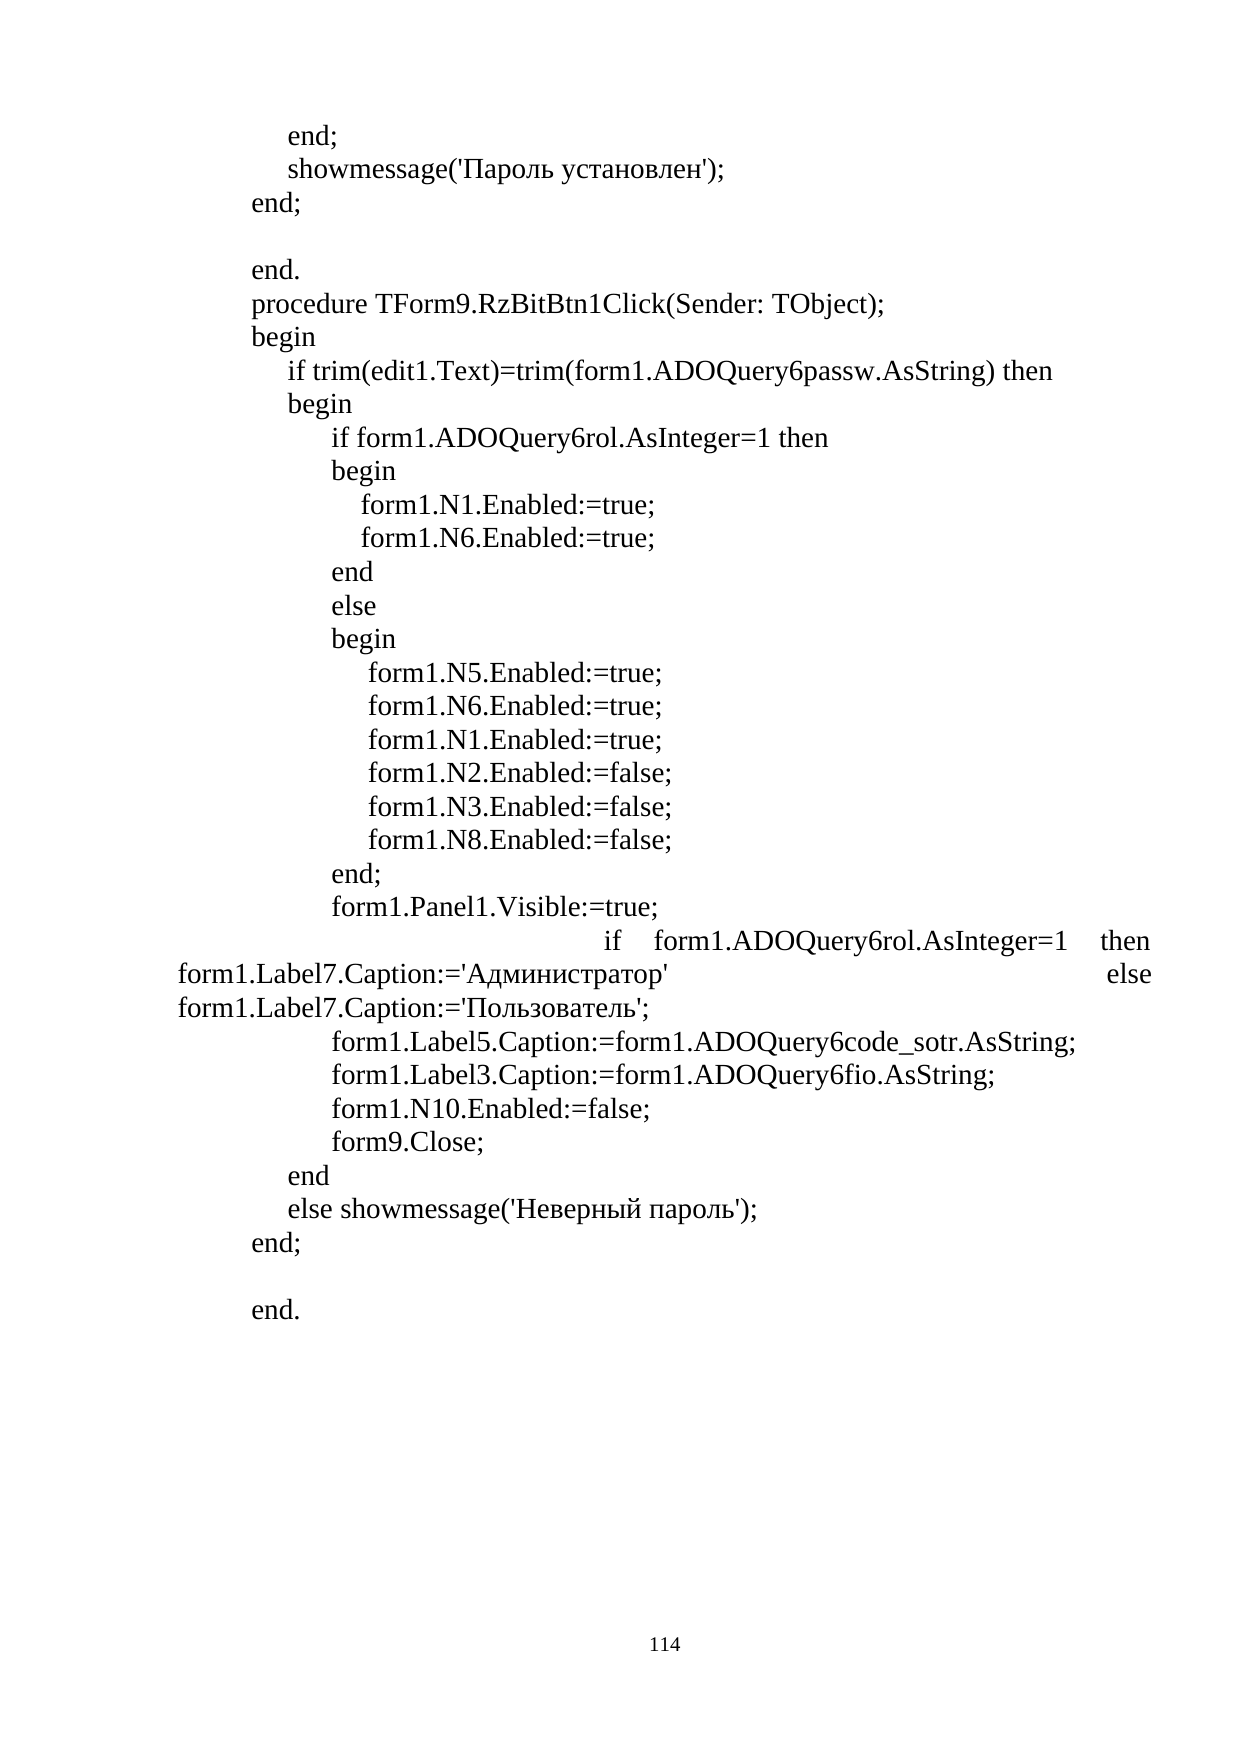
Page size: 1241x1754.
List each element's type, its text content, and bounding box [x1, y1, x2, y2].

text form1.Panel1.Visible:=true; [177, 889, 1152, 923]
text begin [177, 319, 1152, 353]
text if trim(edit1.Text)=trim(form1.ADOQuery6passw.AsString) then [177, 353, 1152, 386]
text begin [177, 386, 1152, 420]
text else showmessage('Неверный пароль'); [177, 1191, 1152, 1225]
text end. [177, 252, 1152, 286]
text end; [177, 118, 1152, 152]
text begin [177, 453, 1152, 487]
text form1.N6.Enabled:=true; [177, 521, 1152, 554]
text form1.N8.Enabled:=false; [177, 822, 1152, 856]
text form9.Close; [177, 1124, 1152, 1158]
text form1.N10.Enabled:=false; [177, 1091, 1152, 1124]
text procedure TForm9.RzBitBtn1Click(Sender: TObject); [177, 286, 1152, 319]
text form1.N1.Enabled:=true; [177, 487, 1152, 521]
text form1.N2.Enabled:=false; [177, 755, 1152, 789]
text form1.Label3.Caption:=form1.ADOQuery6fio.AsString; [177, 1057, 1152, 1091]
text form1.Label5.Caption:=form1.ADOQuery6code_sotr.AsString; [177, 1024, 1152, 1057]
text form1.N5.Enabled:=true; [177, 655, 1152, 688]
text begin [177, 621, 1152, 655]
text else [177, 588, 1152, 621]
text if form1.ADOQuery6rol.AsInteger=1 then [177, 420, 1152, 453]
text showmessage('Пароль установлен'); [177, 152, 1152, 185]
text form1.N3.Enabled:=false; [177, 789, 1152, 822]
text end [177, 1158, 1152, 1191]
text end; [177, 185, 1152, 219]
text if form1.ADOQuery6rol.AsInteger=1 then form1.Label7.Caption:='Администратор' else form1.Label7.Caption:='Пользователь'; [177, 923, 1152, 1024]
text end; [177, 1225, 1152, 1258]
text form1.N6.Enabled:=true; [177, 688, 1152, 722]
text end; [177, 856, 1152, 889]
text end. [177, 1292, 1152, 1326]
text form1.N1.Enabled:=true; [177, 722, 1152, 755]
text end [177, 554, 1152, 588]
